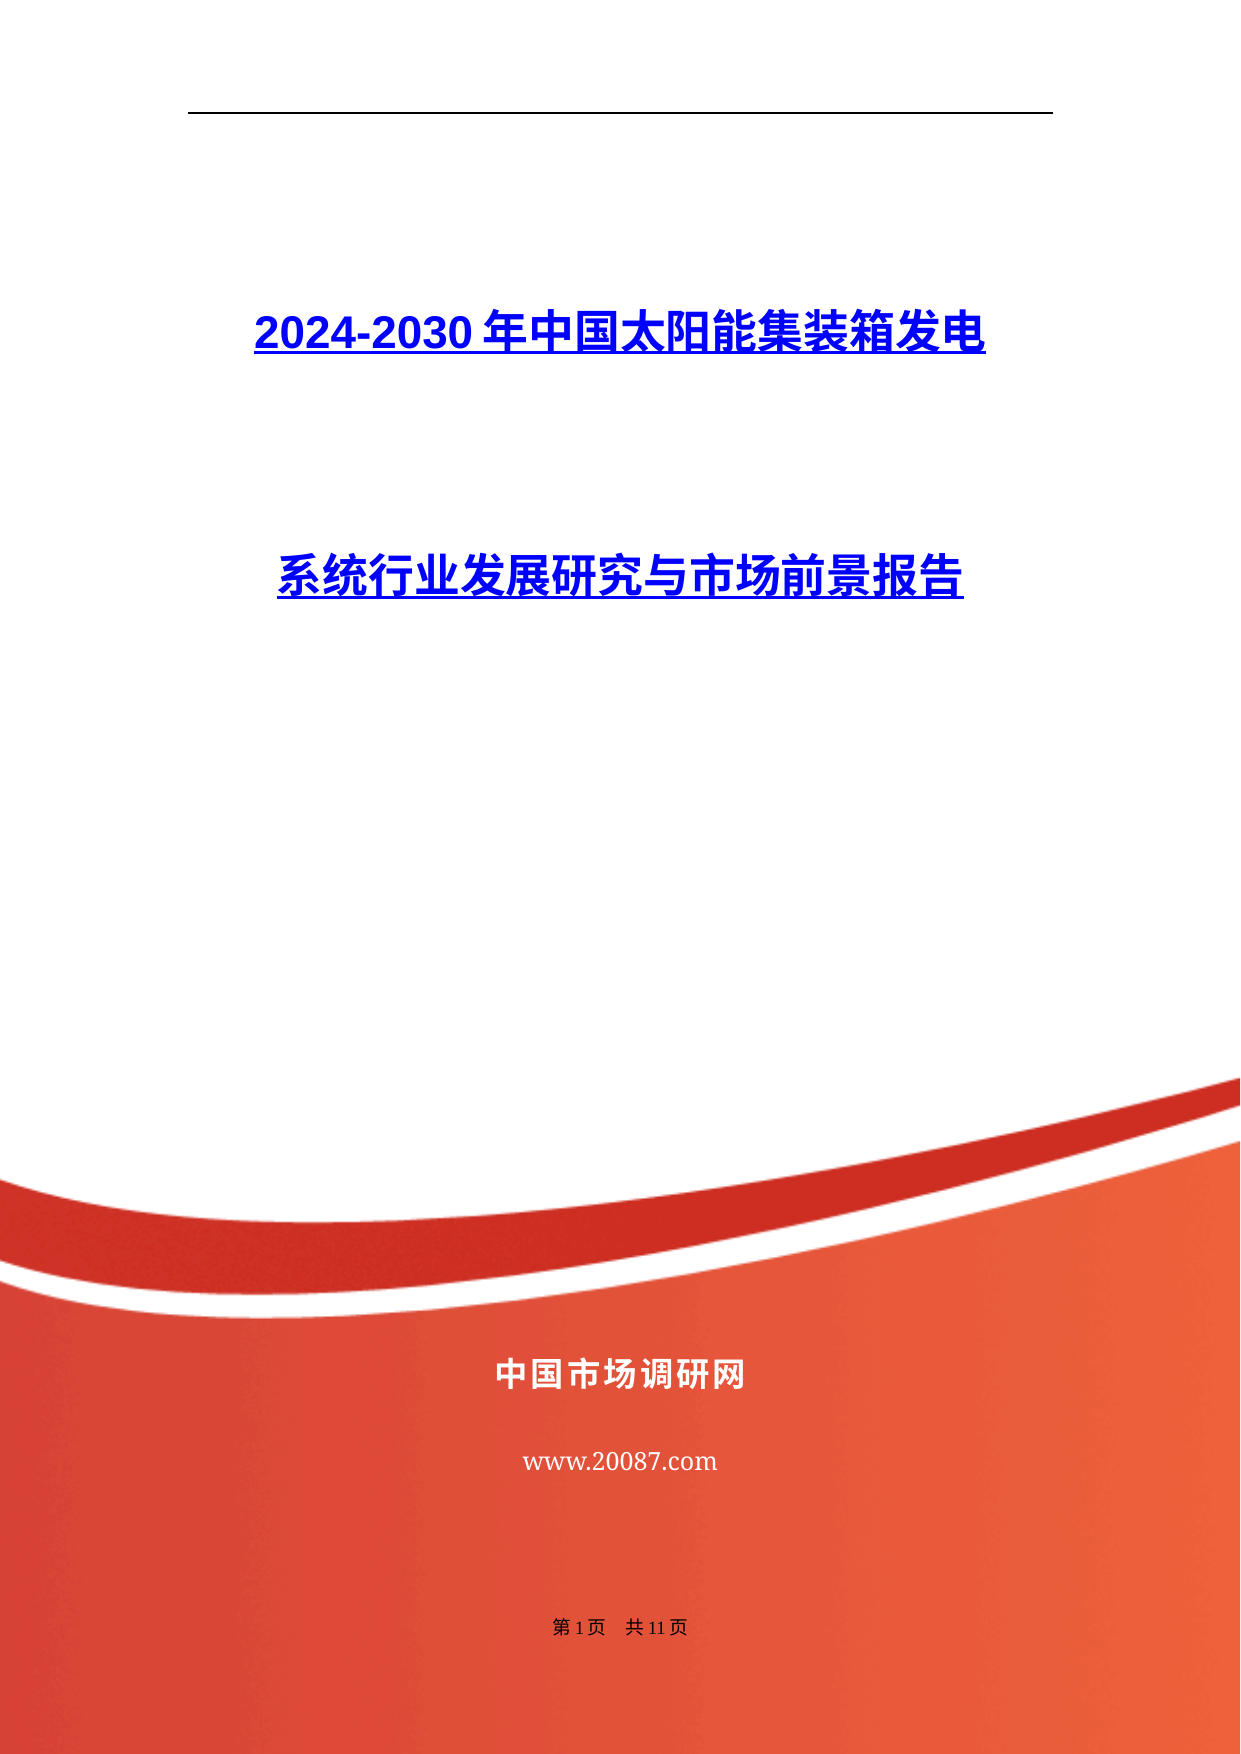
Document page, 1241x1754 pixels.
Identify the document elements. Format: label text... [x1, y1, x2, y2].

picture [0, 1006, 1241, 1754]
text www.20087.com [187, 1428, 1053, 1493]
table_header 2024-2030年中国太阳能集装箱发电系统行业发展研究与市场前景报告 [188, 207, 1053, 773]
subtitle 中国市场调研网 [187, 1339, 1053, 1404]
